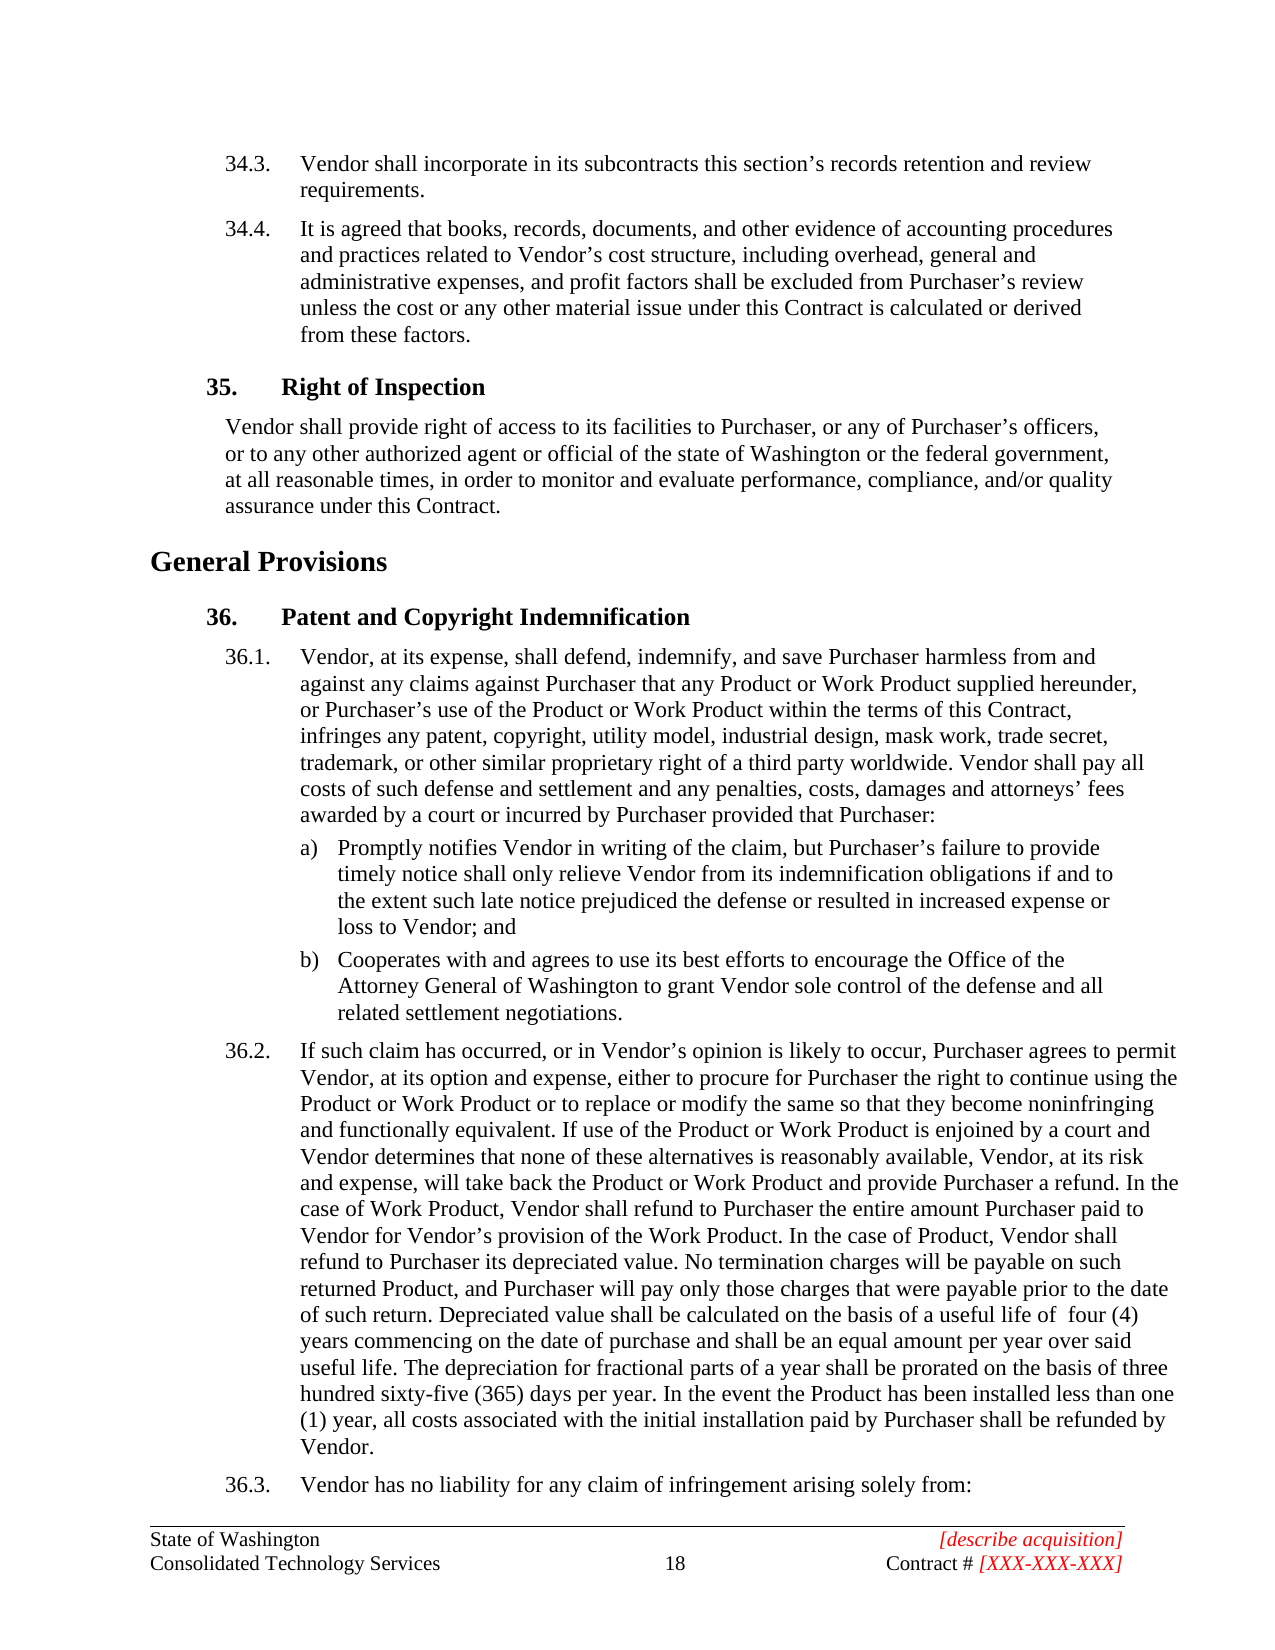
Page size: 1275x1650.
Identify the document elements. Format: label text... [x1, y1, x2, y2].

subtitle Patent and Copyright Indemnification [206, 602, 1125, 631]
subtitle Vendor shall incorporate in its subcontracts this section’s records retention and review requirements. [225, 150, 1125, 203]
subtitle It is agreed that books, records, documents, and other evidence of accounting procedures and practices related to Vendor’s cost structure, including overhead, general and administrative expenses, and profit factors shall be excluded from Purchaser’s review unless the cost or any other material issue under this Contract is calculated or derived from these factors. [225, 215, 1125, 347]
subtitle Cooperates with and agrees to use its best efforts to encourage the Office of the Attorney General of Washington to grant Vendor sole control of the defense and all related settlement negotiations. [300, 946, 1125, 1025]
subtitle Vendor, at its expense, shall defend, indemnify, and save Purchaser harmless from and against any claims against Purchaser that any Product or Work Product supplied hereunder, or Purchaser’s use of the Product or Work Product within the terms of this Contract, infringes any patent, copyright, utility model, industrial design, mask work, trade secret, trademark, or other similar proprietary right of a third party worldwide. Vendor shall pay all costs of such defense and settlement and any penalties, costs, damages and attorneys’ fees awarded by a court or incurred by Purchaser provided that Purchaser: [225, 643, 1153, 828]
subtitle Vendor has no liability for any claim of infringement arising solely from: [225, 1472, 1125, 1498]
subtitle If such claim has occurred, or in Vendor’s opinion is likely to occur, Purchaser agrees to permit Vendor, at its option and expense, either to procure for Purchaser the right to continue using the Product or Work Product or to replace or modify the same so that they become noninfringing and functionally equivalent. If use of the Product or Work Product is enjoined by a court and Vendor determines that none of these alternatives is reasonably available, Vendor, at its risk and expense, will take back the Product or Work Product and provide Purchaser a refund. In the case of Work Product, Vendor shall refund to Purchaser the entire amount Purchaser paid to Vendor for Vendor’s provision of the Work Product. In the case of Product, Vendor shall refund to Purchaser its depreciated value. No termination charges will be payable on such returned Product, and Purchaser will pay only those charges that were payable prior to the date of such return. Depreciated value shall be calculated on the basis of a useful life of four (4) years commencing on the date of purchase and shall be an equal amount per year over said useful life. The depreciation for fractional parts of a year shall be prorated on the basis of three hundred sixty-five (365) days per year. In the event the Product has been installed less than one (1) year, all costs associated with the initial installation paid by Purchaser shall be refunded by Vendor. [225, 1037, 1181, 1459]
subtitle Promptly notifies Vendor in writing of the claim, but Purchaser’s failure to provide timely notice shall only relieve Vendor from its indemnification obligations if and to the extent such late notice prejudiced the defense or resulted in increased expense or loss to Vendor; and [300, 834, 1125, 939]
text General Provisions [150, 544, 1125, 577]
subtitle Right of Inspection [206, 372, 1125, 401]
subtitle Vendor shall provide right of access to its facilities to Purchaser, or any of Purchaser’s officers, or to any other authorized agent or official of the state of Washington or the federal government, at all reasonable times, in order to monitor and evaluate performance, compliance, and/or quality assurance under this Contract. [225, 413, 1125, 519]
